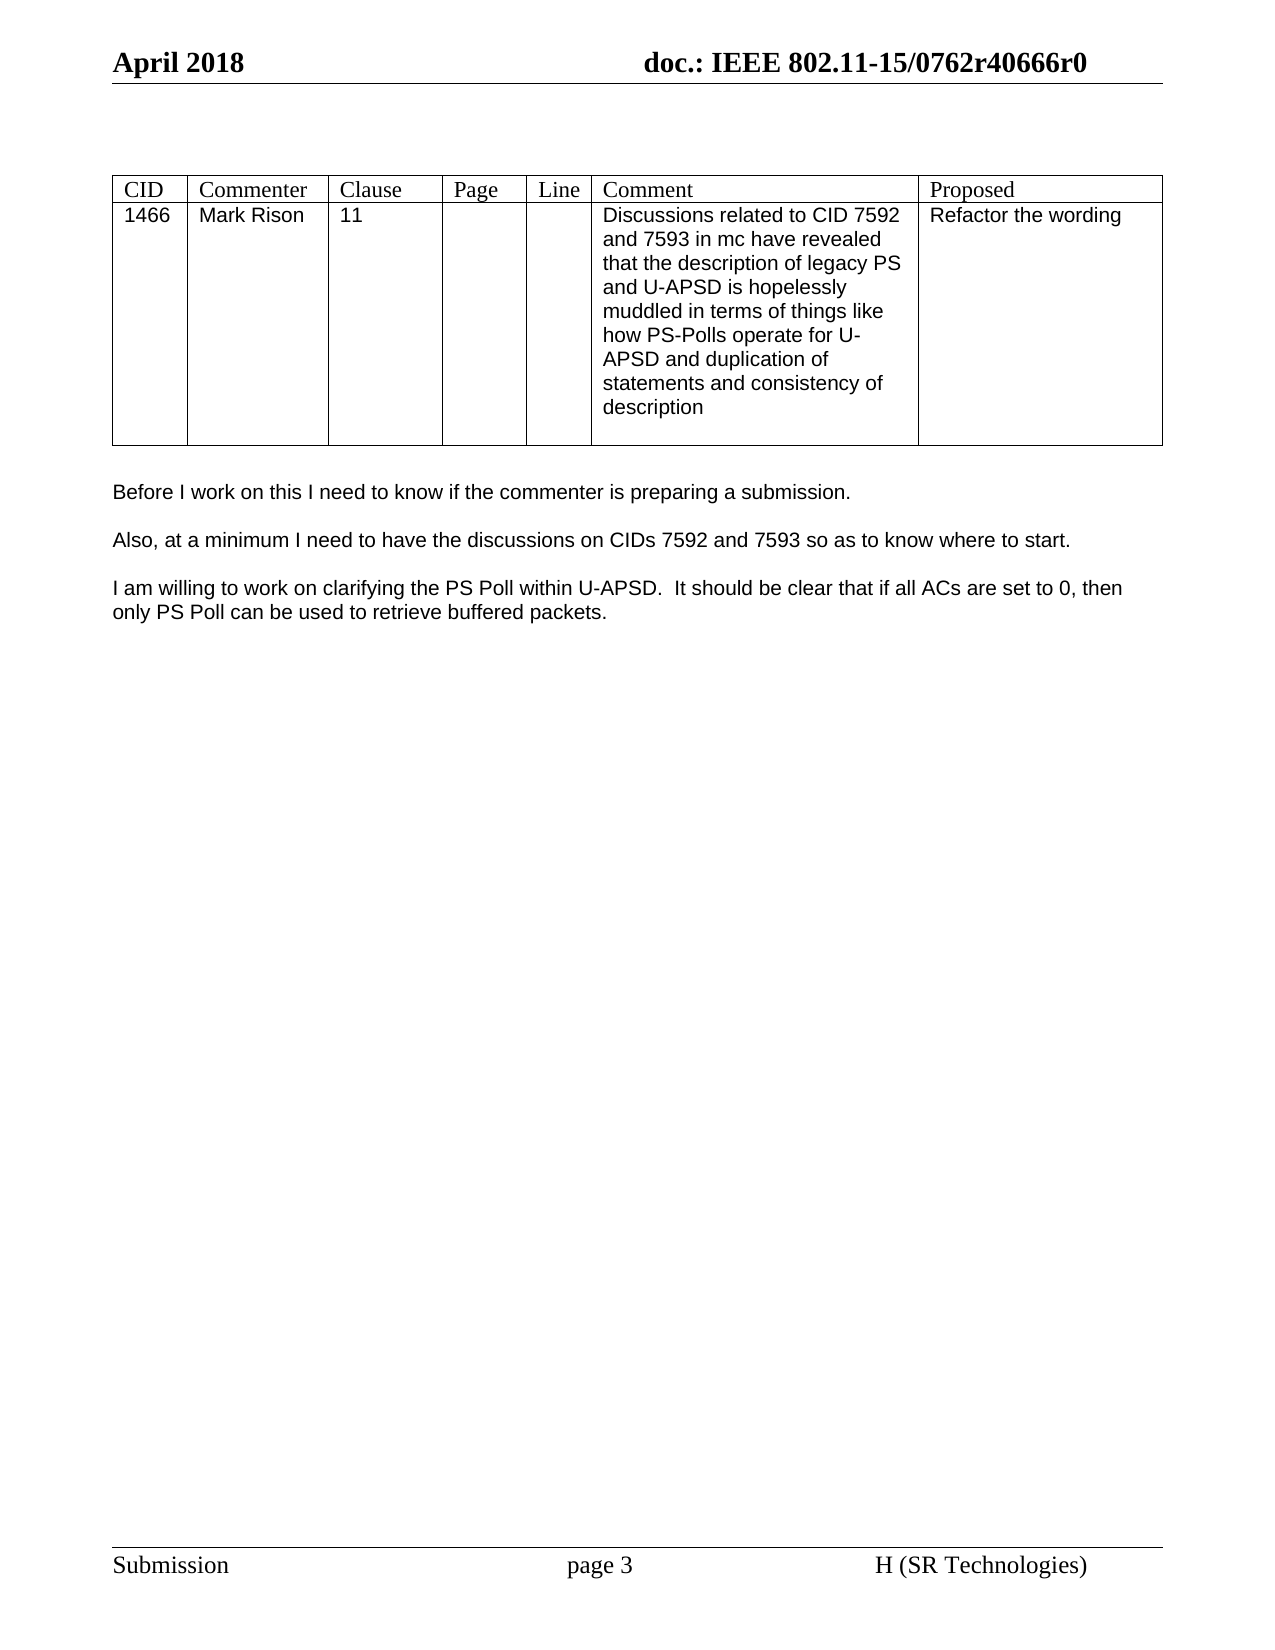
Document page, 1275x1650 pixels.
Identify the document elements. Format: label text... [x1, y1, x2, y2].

table_header Page [443, 176, 526, 202]
table_header Line [527, 176, 591, 202]
table_header Commenter [188, 176, 328, 202]
table_cell [527, 203, 591, 445]
table_header Proposed [919, 176, 1162, 202]
table_header Clause [329, 176, 442, 202]
text Also, at a minimum I need to have the discussions on CIDs 7592 and 7593 so as to know where to start. [112, 528, 1163, 552]
table_cell Discussions related to CID 7592 and 7593 in mc have revealed that the description of legacy PS and U-APSD is hopelessly muddled in terms of things like how PS-Polls operate for U-APSD and duplication of statements and consistency of description [592, 203, 918, 445]
table_cell Refactor the wording [919, 203, 1162, 445]
text I am willing to work on clarifying the PS Poll within U-APSD. It should be clear that if all ACs are set to 0, then only PS Poll can be used to retrieve buffered packets. [112, 576, 1163, 624]
table_header Comment [592, 176, 918, 202]
table_cell [443, 203, 526, 445]
text Before I work on this I need to know if the commenter is preparing a submission. [112, 480, 1163, 504]
table_header CID [113, 176, 187, 202]
table_cell 11 [329, 203, 442, 445]
table_cell 1466 [113, 203, 187, 445]
table_cell Mark Rison [188, 203, 328, 445]
